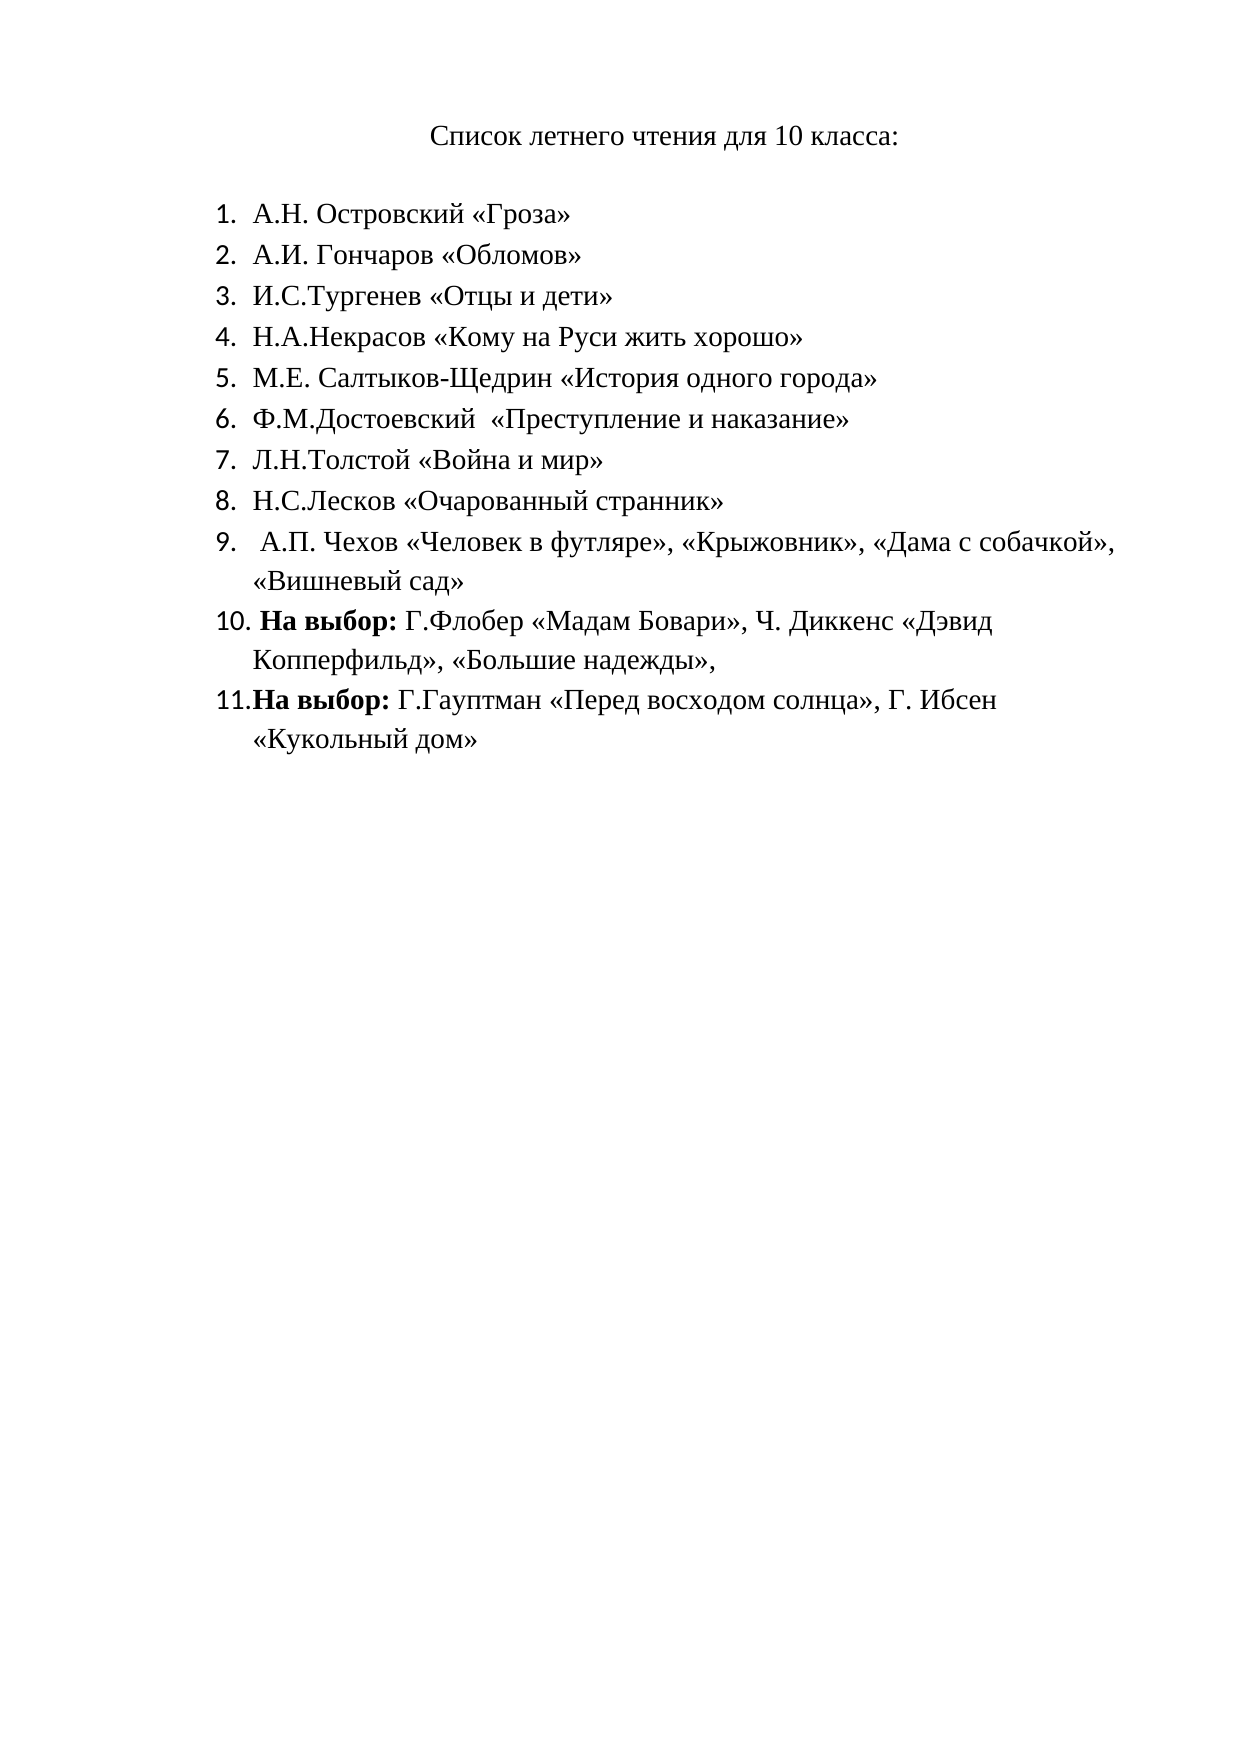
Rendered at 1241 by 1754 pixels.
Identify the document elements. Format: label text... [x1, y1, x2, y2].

list И.С.Тургенев «Отцы и дети» [215, 277, 1152, 313]
list А.И. Гончаров «Обломов» [215, 236, 1152, 272]
text Список летнего чтения для 10 класса: [177, 118, 1152, 152]
list На выбор: Г.Флобер «Мадам Бовари», Ч. Диккенс «Дэвид Копперфильд», «Большие надежды», [215, 602, 1152, 676]
list Л.Н.Толстой «Война и мир» [215, 441, 1152, 476]
list М.Е. Салтыков-Щедрин «История одного города» [215, 359, 1152, 394]
list Ф.М.Достоевский «Преступление и наказание» [215, 400, 1152, 436]
list На выбор: Г.Гауптман «Перед восходом солнца», Г. Ибсен «Кукольный дом» [215, 681, 1152, 755]
list А.Н. Островский «Гроза» [215, 195, 1152, 231]
list Н.С.Лесков «Очарованный странник» [215, 482, 1152, 517]
list А.П. Чехов «Человек в футляре», «Крыжовник», «Дама с собачкой», «Вишневый сад» [215, 523, 1152, 597]
list Н.А.Некрасов «Кому на Руси жить хорошо» [215, 318, 1152, 354]
